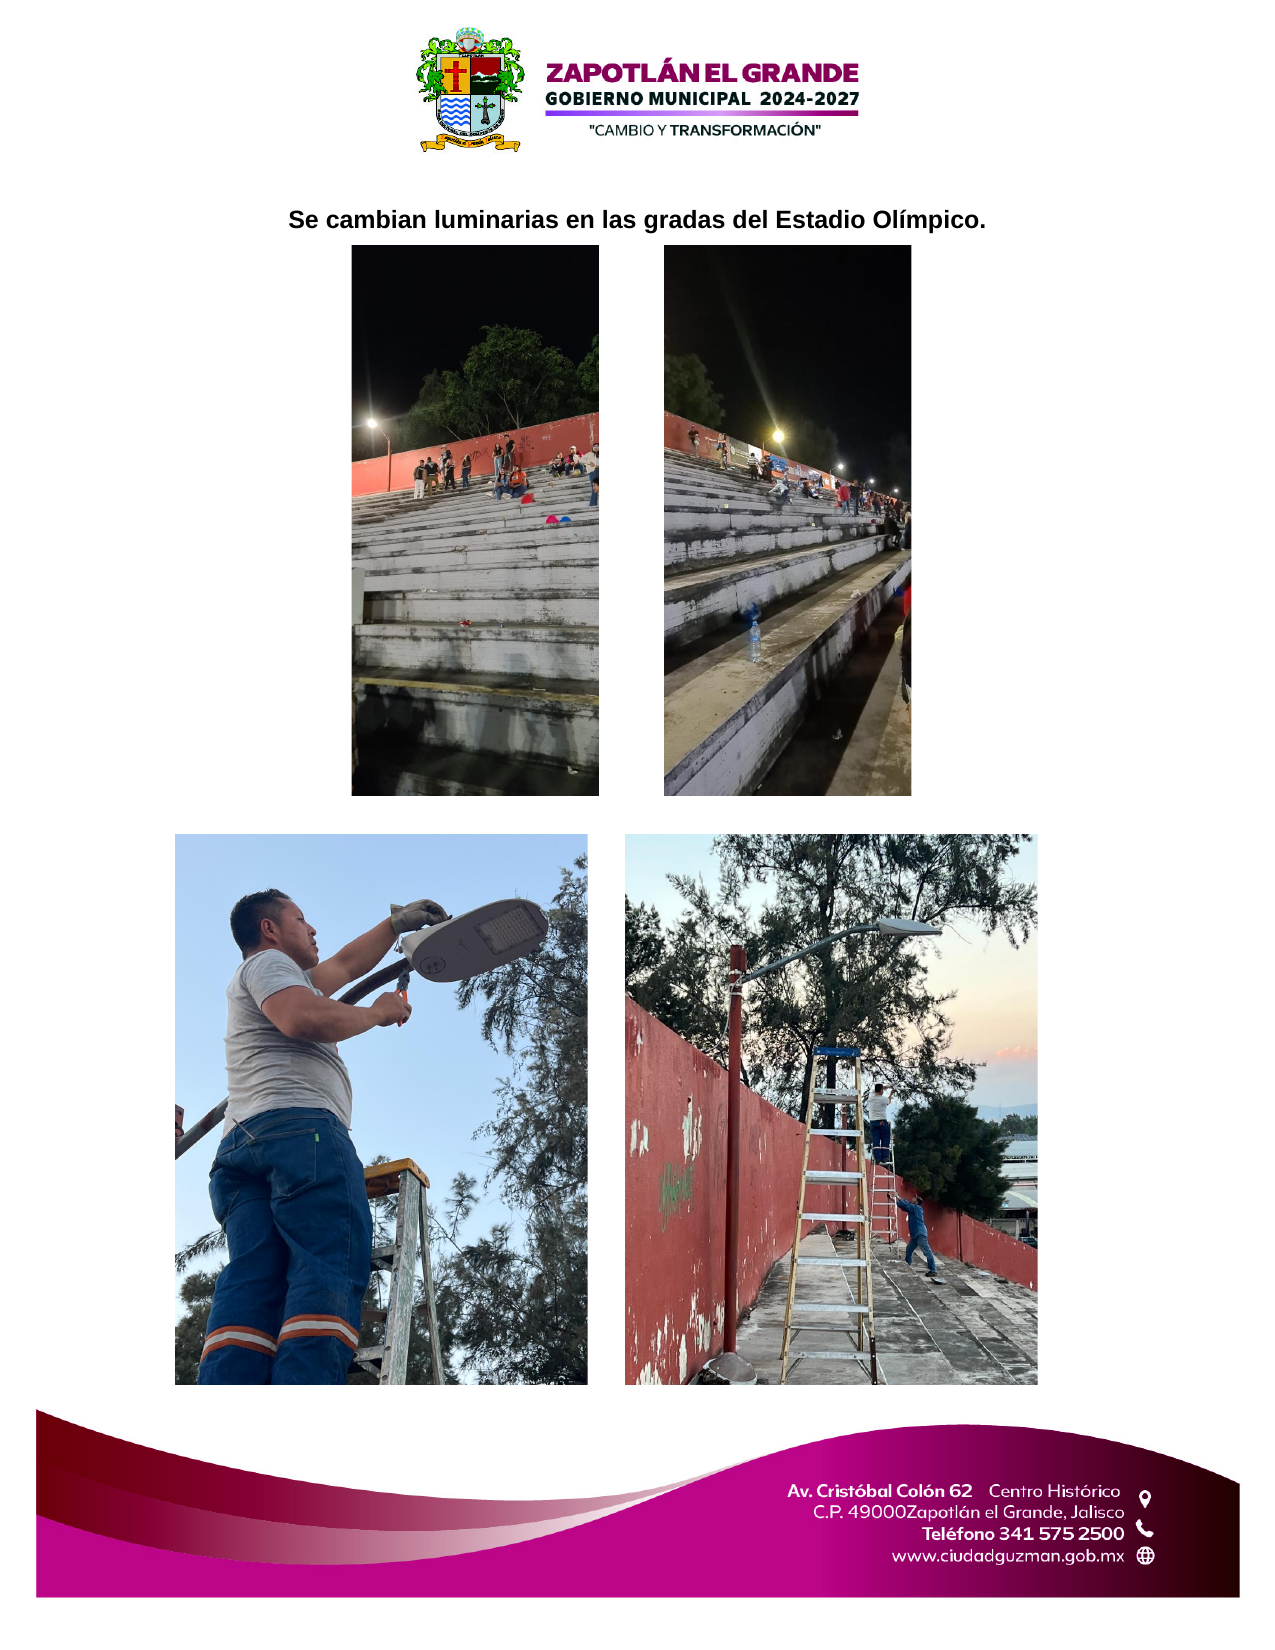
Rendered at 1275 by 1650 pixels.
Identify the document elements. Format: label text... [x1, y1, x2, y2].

picture [0, 0, 1275, 1637]
text Se cambian luminarias en las gradas del Estadio Olímpico. [177, 205, 1098, 234]
